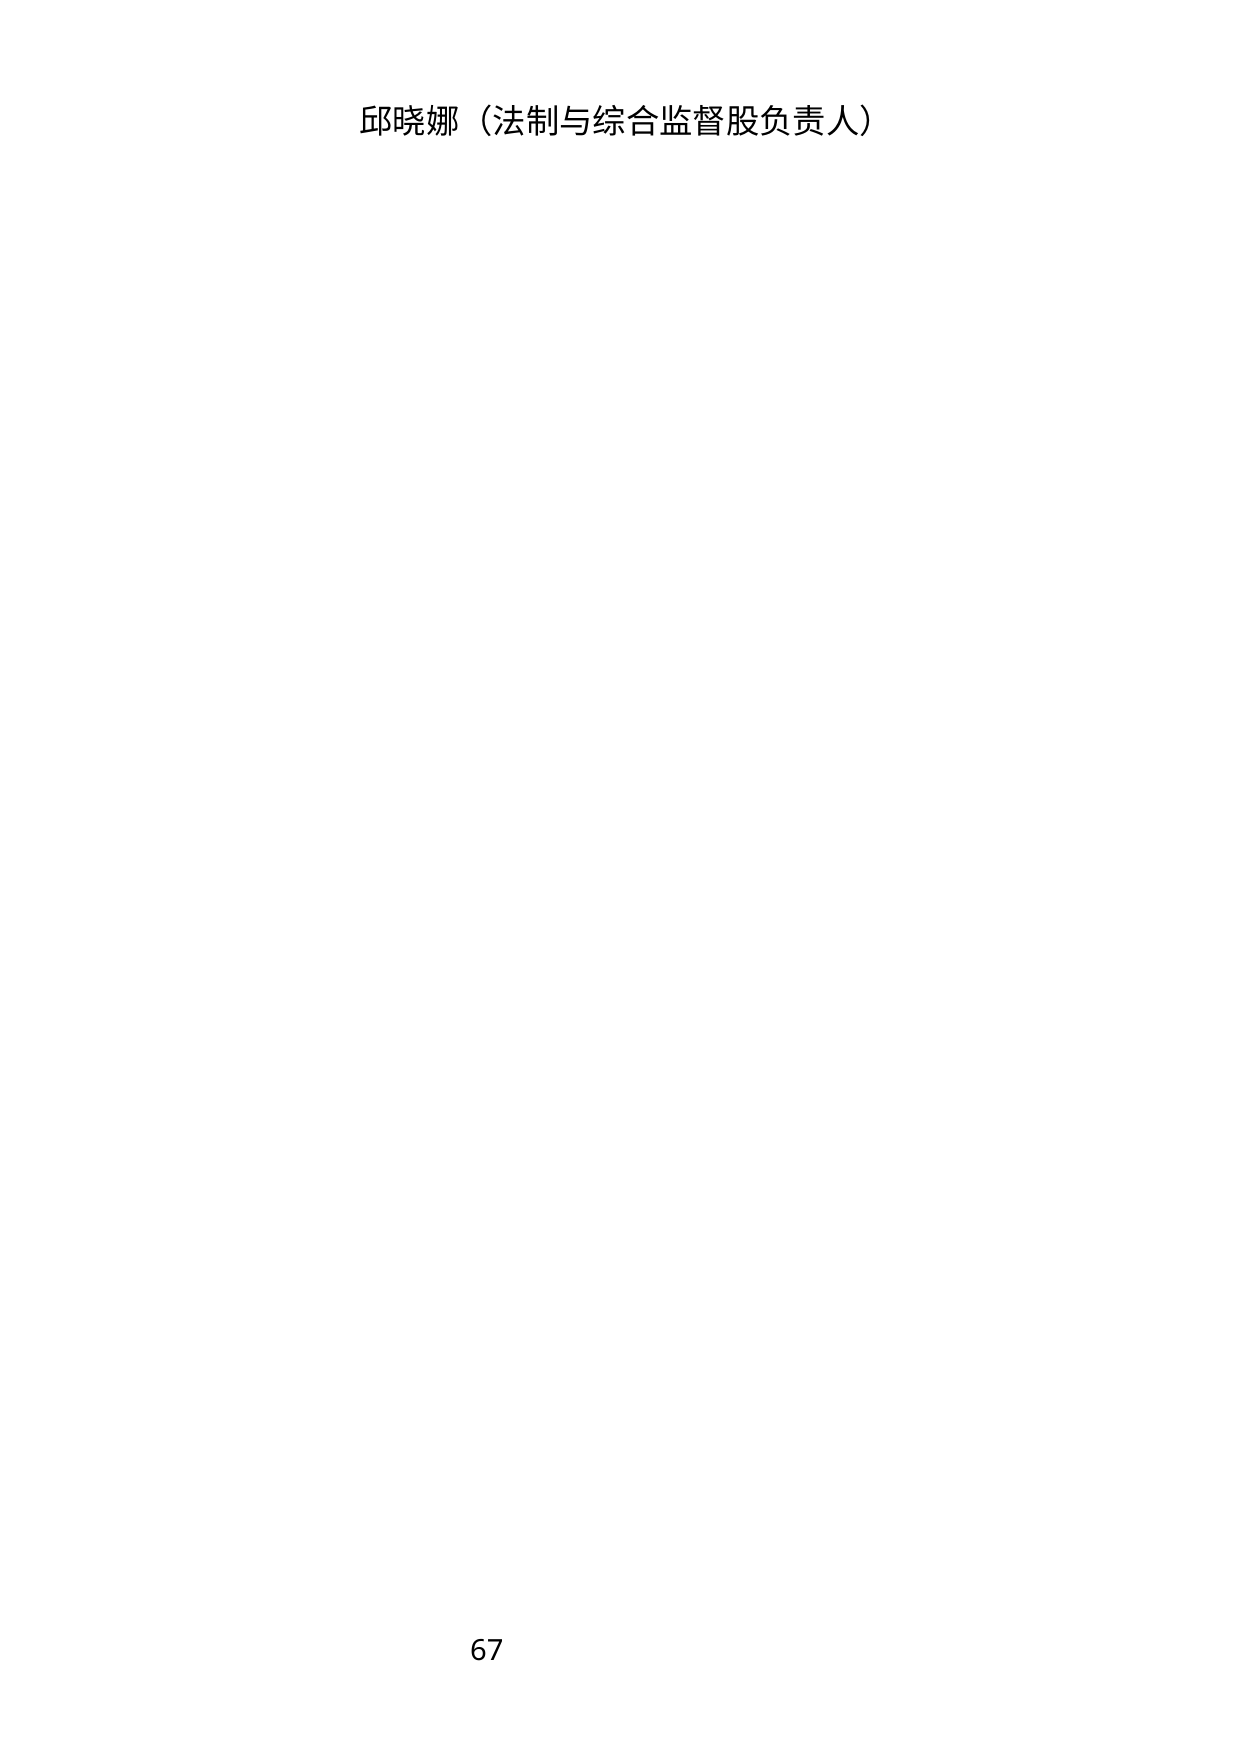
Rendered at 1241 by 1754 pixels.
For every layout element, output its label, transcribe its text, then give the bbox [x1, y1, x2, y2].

list 邱晓娜（法制与综合监督股负责人） [59, 86, 1181, 151]
